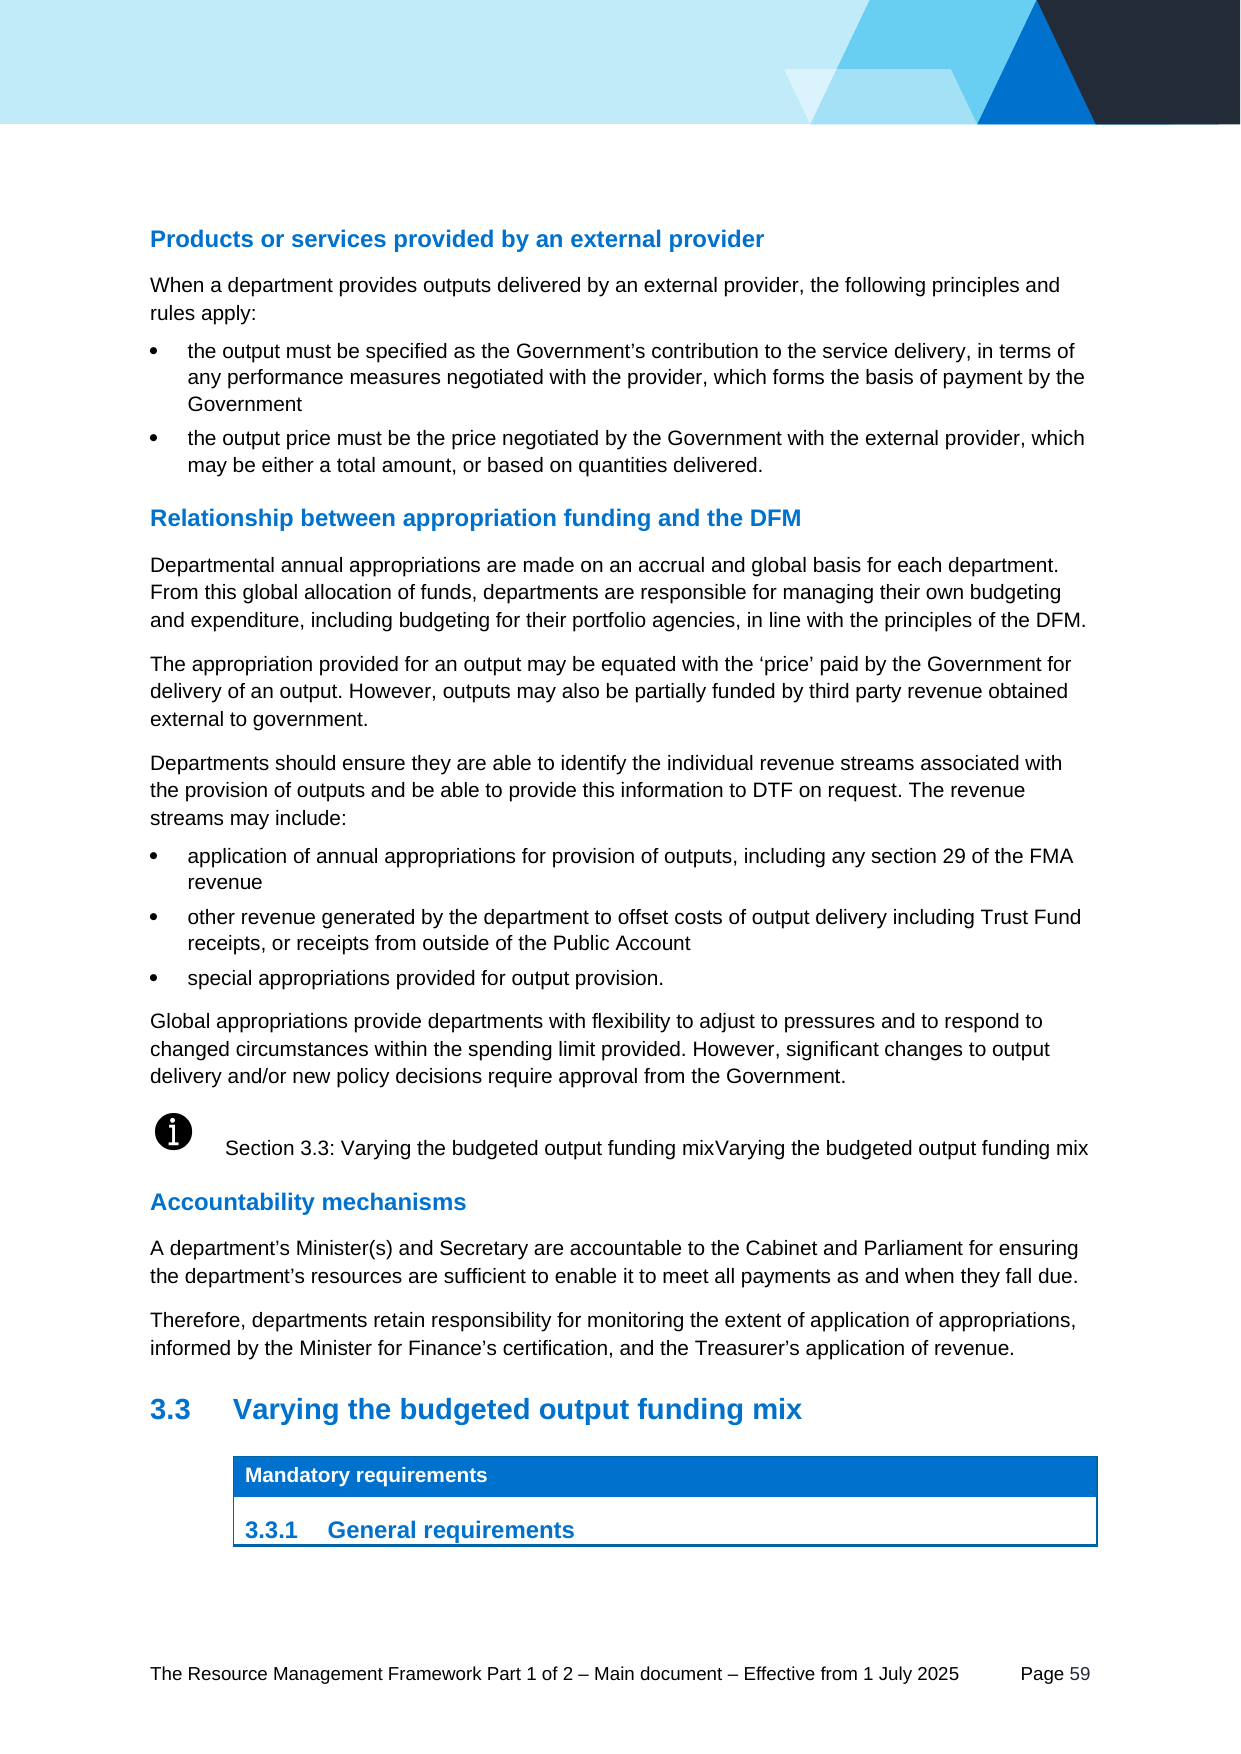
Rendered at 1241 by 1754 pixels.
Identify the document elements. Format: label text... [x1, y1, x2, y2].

list the output must be specified as the Government’s contribution to the service delivery, in terms of any performance measures negotiated with the provider, which forms the basis of payment by the Government [150, 339, 1090, 416]
list other revenue generated by the department to offset costs of output delivery including Trust Fund receipts, or receipts from outside of the Public Account [150, 905, 1090, 955]
subtitle Varying the budgeted output funding mix [150, 1392, 1090, 1426]
table_header Mandatory requirements [234, 1457, 1096, 1497]
subtitle Accountability mechanisms [150, 1188, 1090, 1215]
text Therefore, departments retain responsibility for monitoring the extent of application of appropriations, informed by the Minister for Finance’s certification, and the Treasurer’s application of revenue. [150, 1308, 1090, 1359]
text Section 3.3: Varying the budgeted output funding mixVarying the budgeted output funding mix [150, 1108, 1090, 1159]
text The appropriation provided for an output may be equated with the ‘price’ paid by the Government for delivery of an output. However, outputs may also be partially funded by third party revenue obtained external to government. [150, 652, 1090, 731]
text Global appropriations provide departments with flexibility to adjust to pressures and to respond to changed circumstances within the spending limit provided. However, significant changes to output delivery and/or new policy decisions require approval from the Government. [150, 1009, 1090, 1088]
subtitle Relationship between appropriation funding and the DFM [150, 504, 1090, 532]
picture [150, 1108, 197, 1155]
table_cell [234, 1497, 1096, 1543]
text Departmental annual appropriations are made on an accrual and global basis for each department. From this global allocation of funds, departments are responsible for managing their own budgeting and expenditure, including budgeting for their portfolio agencies, in line with the principles of the DFM. [150, 552, 1090, 631]
text A department’s Minister(s) and Secretary are accountable to the Cabinet and Parliament for ensuring the department’s resources are sufficient to enable it to meet all payments as and when they fall due. [150, 1236, 1090, 1288]
list the output price must be the price negotiated by the Government with the external provider, which may be either a total amount, or based on quantities delivered. [150, 426, 1090, 477]
text Departments should ensure they are able to identify the individual revenue streams associated with the provision of outputs and be able to provide this information to DTF on request. The revenue streams may include: [150, 751, 1090, 830]
text When a department provides outputs delivered by an external provider, the following principles and rules apply: [150, 273, 1090, 325]
subtitle Products or services provided by an external provider [150, 225, 1090, 253]
list application of annual appropriations for provision of outputs, including any section 29 of the FMA revenue [150, 844, 1090, 894]
list special appropriations provided for output provision. [150, 966, 1090, 990]
